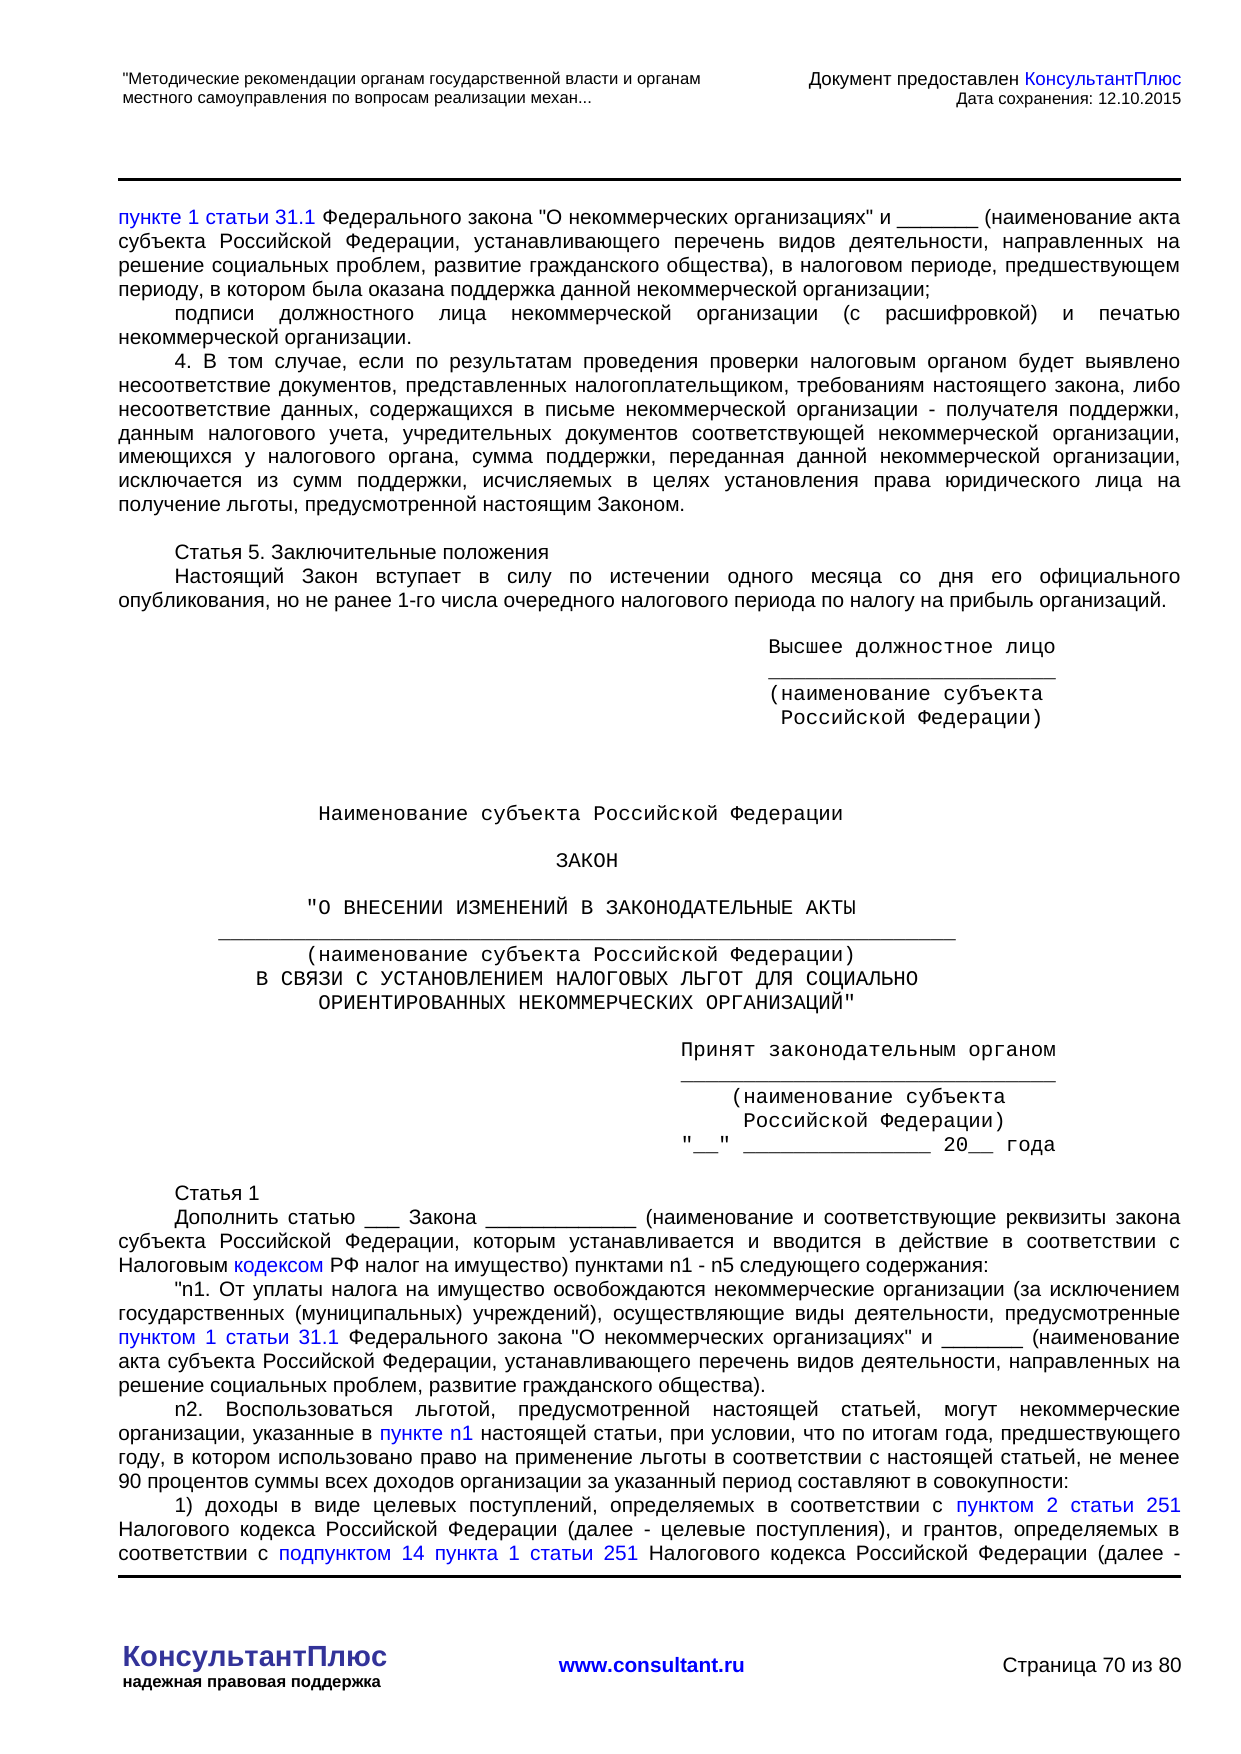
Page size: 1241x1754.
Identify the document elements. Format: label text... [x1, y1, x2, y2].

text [118, 205, 1181, 301]
text Статья 5. Заключительные положения [118, 540, 1181, 564]
text ОРИЕНТИРОВАННЫХ НЕКОММЕРЧЕСКИХ ОРГАНИЗАЦИЙ" [118, 992, 1181, 1015]
text "n1. От уплаты налога на имущество освобождаются некоммерческие организации (за исключением государственных (муниципальных) учреждений), осуществляющие виды деятельности, предусмотренные пунктом 1 статьи 31.1 Федерального закона "О некоммерческих организациях" и _______ (наименование акта субъекта Российской Федерации, устанавливающего перечень видов деятельности, направленных на решение социальных проблем, развитие гражданского общества). [118, 1277, 1181, 1397]
text Дополнить статью ___ Закона _____________ (наименование и соответствующие реквизиты закона субъекта Российской Федерации, которым устанавливается и вводится в действие в соответствии с Налоговым кодексом РФ налог на имущество) пунктами n1 - n5 следующего содержания: [118, 1205, 1181, 1277]
text Статья 1 [118, 1181, 1181, 1205]
text (наименование субъекта [118, 1086, 1181, 1110]
text Наименование субъекта Российской Федерации [118, 802, 1181, 826]
text ______________________________ [118, 1063, 1181, 1086]
text Российской Федерации) [118, 707, 1181, 731]
text Настоящий Закон вступает в силу по истечении одного месяца со дня его официального опубликования, но не ранее 1-го числа очередного налогового периода по налогу на прибыль организаций. [118, 564, 1181, 612]
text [118, 1493, 1181, 1564]
text Российской Федерации) [118, 1110, 1181, 1133]
text В СВЯЗИ С УСТАНОВЛЕНИЕМ НАЛОГОВЫХ ЛЬГОТ ДЛЯ СОЦИАЛЬНО [118, 968, 1181, 992]
text Высшее должностное лицо [118, 636, 1181, 660]
text подписи должностного лица некоммерческой организации (с расшифровкой) и печатью некоммерческой организации. [118, 301, 1181, 348]
text "__" _______________ 20__ года [118, 1133, 1181, 1157]
text (наименование субъекта [118, 683, 1181, 707]
text n2. Воспользоваться льготой, предусмотренной настоящей статьей, могут некоммерческие организации, указанные в пункте n1 настоящей статьи, при условии, что по итогам года, предшествующего году, в котором использовано право на применение льготы в соответствии с настоящей статьей, не менее 90 процентов суммы всех доходов организации за указанный период составляют в совокупности: [118, 1397, 1181, 1493]
text Принят законодательным органом [118, 1039, 1181, 1063]
text 4. В том случае, если по результатам проведения проверки налоговым органом будет выявлено несоответствие документов, представленных налогоплательщиком, требованиям настоящего закона, либо несоответствие данных, содержащихся в письме некоммерческой организации - получателя поддержки, данным налогового учета, учредительных документов соответствующей некоммерческой организации, имеющихся у налогового органа, сумма поддержки, переданная данной некоммерческой организации, исключается из сумм поддержки, исчисляемых в целях установления права юридического лица на получение льготы, предусмотренной настоящим Законом. [118, 348, 1181, 516]
text ___________________________________________________________ [118, 921, 1181, 944]
text ЗАКОН [118, 850, 1181, 873]
text _______________________ [118, 660, 1181, 683]
text "О ВНЕСЕНИИ ИЗМЕНЕНИЙ В ЗАКОНОДАТЕЛЬНЫЕ АКТЫ [118, 897, 1181, 921]
text (наименование субъекта Российской Федерации) [118, 944, 1181, 968]
